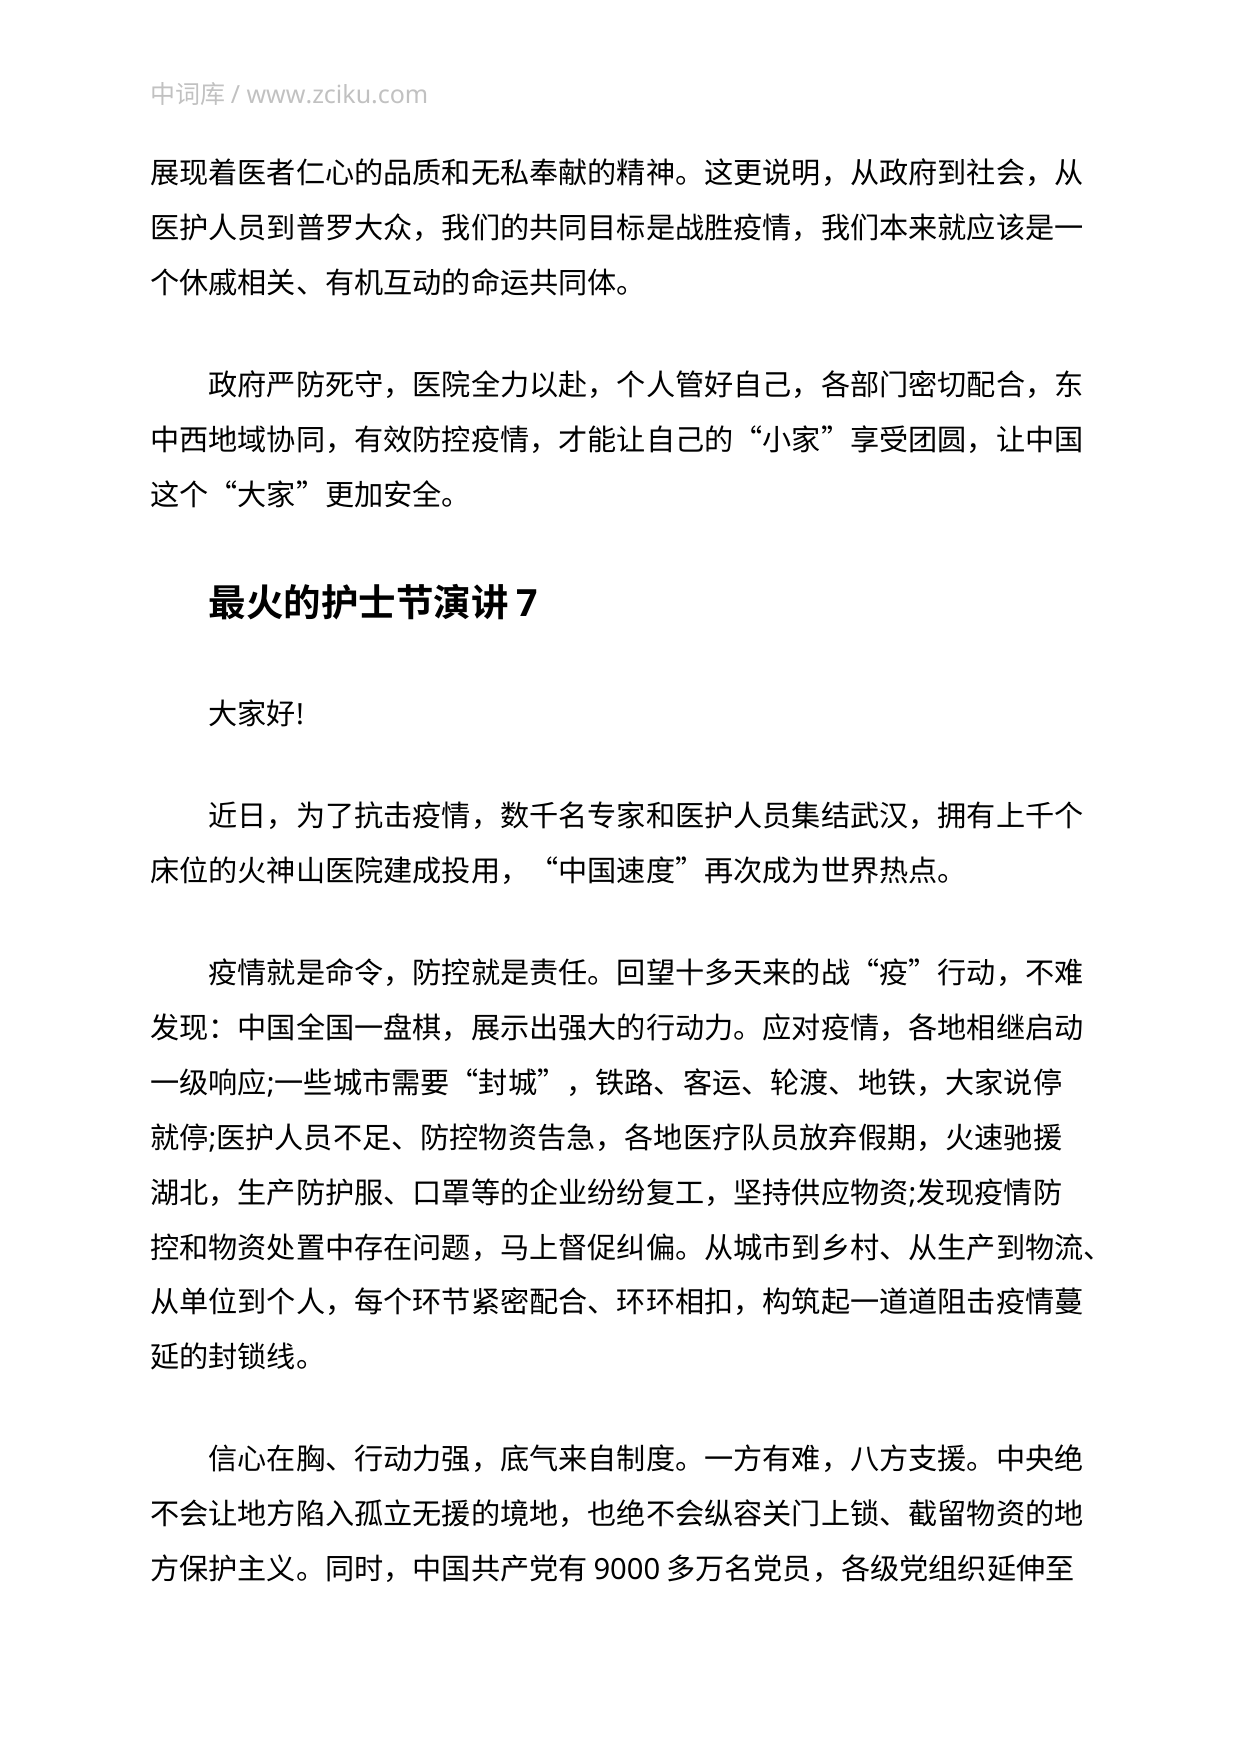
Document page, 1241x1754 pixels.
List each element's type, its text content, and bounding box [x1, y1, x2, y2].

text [150, 150, 1090, 302]
text 近日，为了抗击疫情，数千名专家和医护人员集结武汉，拥有上千个床位的火神山医院建成投用，“中国速度”再次成为世界热点。 [150, 793, 1090, 890]
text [150, 1436, 1090, 1588]
text 疫情就是命令，防控就是责任。回望十多天来的战“疫”行动，不难发现：中国全国一盘棋，展示出强大的行动力。应对疫情，各地相继启动一级响应;一些城市需要“封城”，铁路、客运、轮渡、地铁，大家说停就停;医护人员不足、防控物资告急，各地医疗队员放弃假期，火速驰援湖北，生产防护服、口罩等的企业纷纷复工，坚持供应物资;发现疫情防控和物资处置中存在问题，马上督促纠偏。从城市到乡村、从生产到物流、从单位到个人，每个环节紧密配合、环环相扣，构筑起一道道阻击疫情蔓延的封锁线。 [150, 949, 1090, 1376]
text 政府严防死守，医院全力以赴，个人管好自己，各部门密切配合，东中西地域协同，有效防控疫情，才能让自己的“小家”享受团圆，让中国这个“大家”更加安全。 [150, 362, 1090, 514]
text 大家好! [150, 691, 1090, 733]
text 最火的护士节演讲7 [150, 573, 1090, 628]
